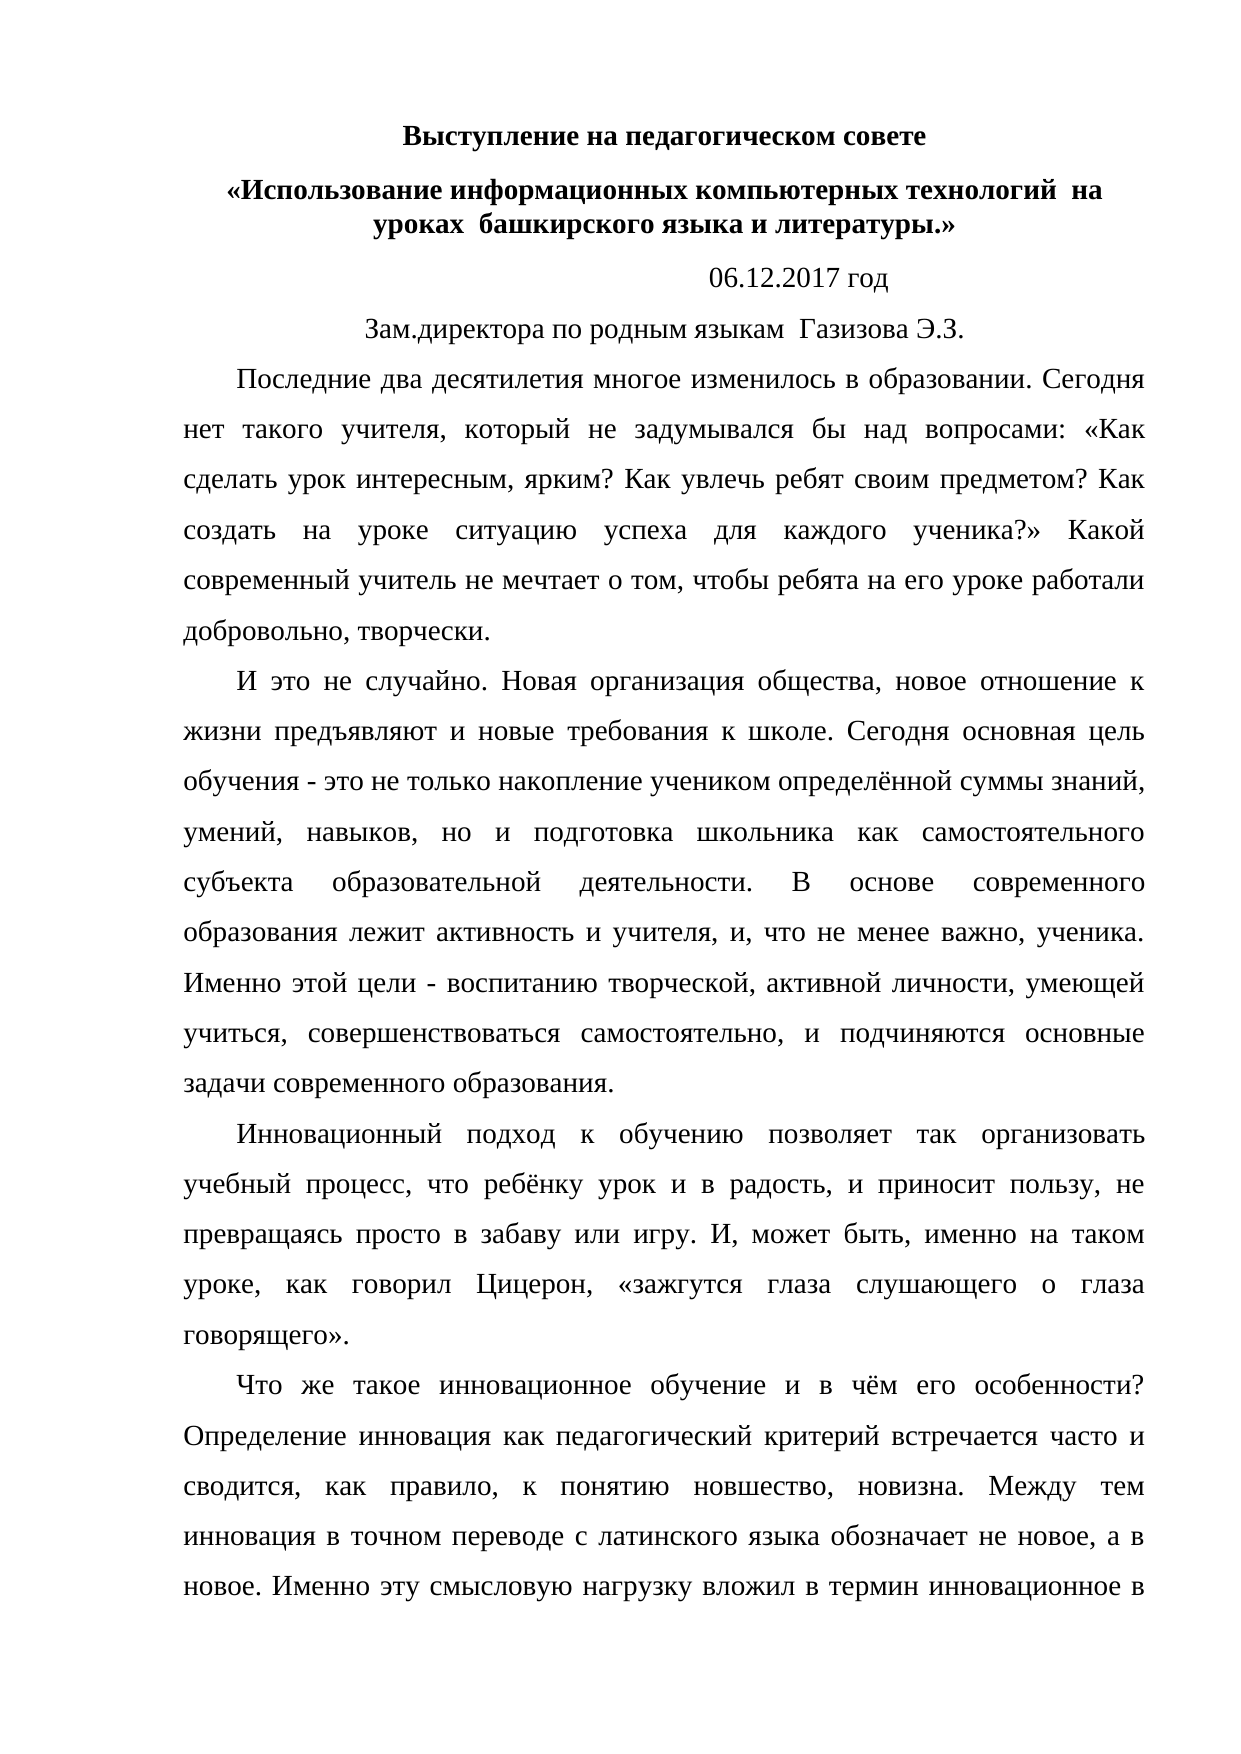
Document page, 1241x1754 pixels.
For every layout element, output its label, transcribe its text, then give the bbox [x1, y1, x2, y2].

text И это не случайно. Новая организация общества, новое отношение к жизни предъявляют и новые требования к школе. Сегодня основная цель обучения - это не только накопление учеником определённой суммы знаний, умений, навыков, но и подготовка школьника как самостоятельного субъекта образовательной деятельности. В основе современного образования лежит активность и учителя, и, что не менее важно, ученика. Именно этой цели - воспитанию творческой, активной личности, умеющей учиться, совершенствоваться самостоятельно, и подчиняются основные задачи современного образования. [183, 663, 1146, 1099]
text Инновационный подход к обучению позволяет так организовать учебный процесс, что ребёнку урок и в радость, и приносит пользу, не превращаясь просто в забаву или игру. И, может быть, именно на таком уроке, как говорил Цицерон, «зажгутся глаза слушающего о глаза говорящего». [183, 1116, 1146, 1351]
text 06.12.2017 год [183, 260, 1146, 294]
text Зам.директора по родным языкам Газизова Э.З. [183, 311, 1146, 344]
text «Использование информационных компьютерных технологий на уроках башкирского языка и литературы.» [183, 172, 1146, 239]
text Выступление на педагогическом совете [183, 118, 1146, 152]
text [183, 1367, 1146, 1602]
text Последние два десятилетия многое изменилось в образовании. Сегодня нет такого учителя, который не задумывался бы над вопросами: «Как сделать урок интересным, ярким? Как увлечь ребят своим предметом? Как создать на уроке ситуацию успеха для каждого ученика?» Какой современный учитель не мечтает о том, чтобы ребята на его уроке работали добровольно, творчески. [183, 361, 1146, 646]
